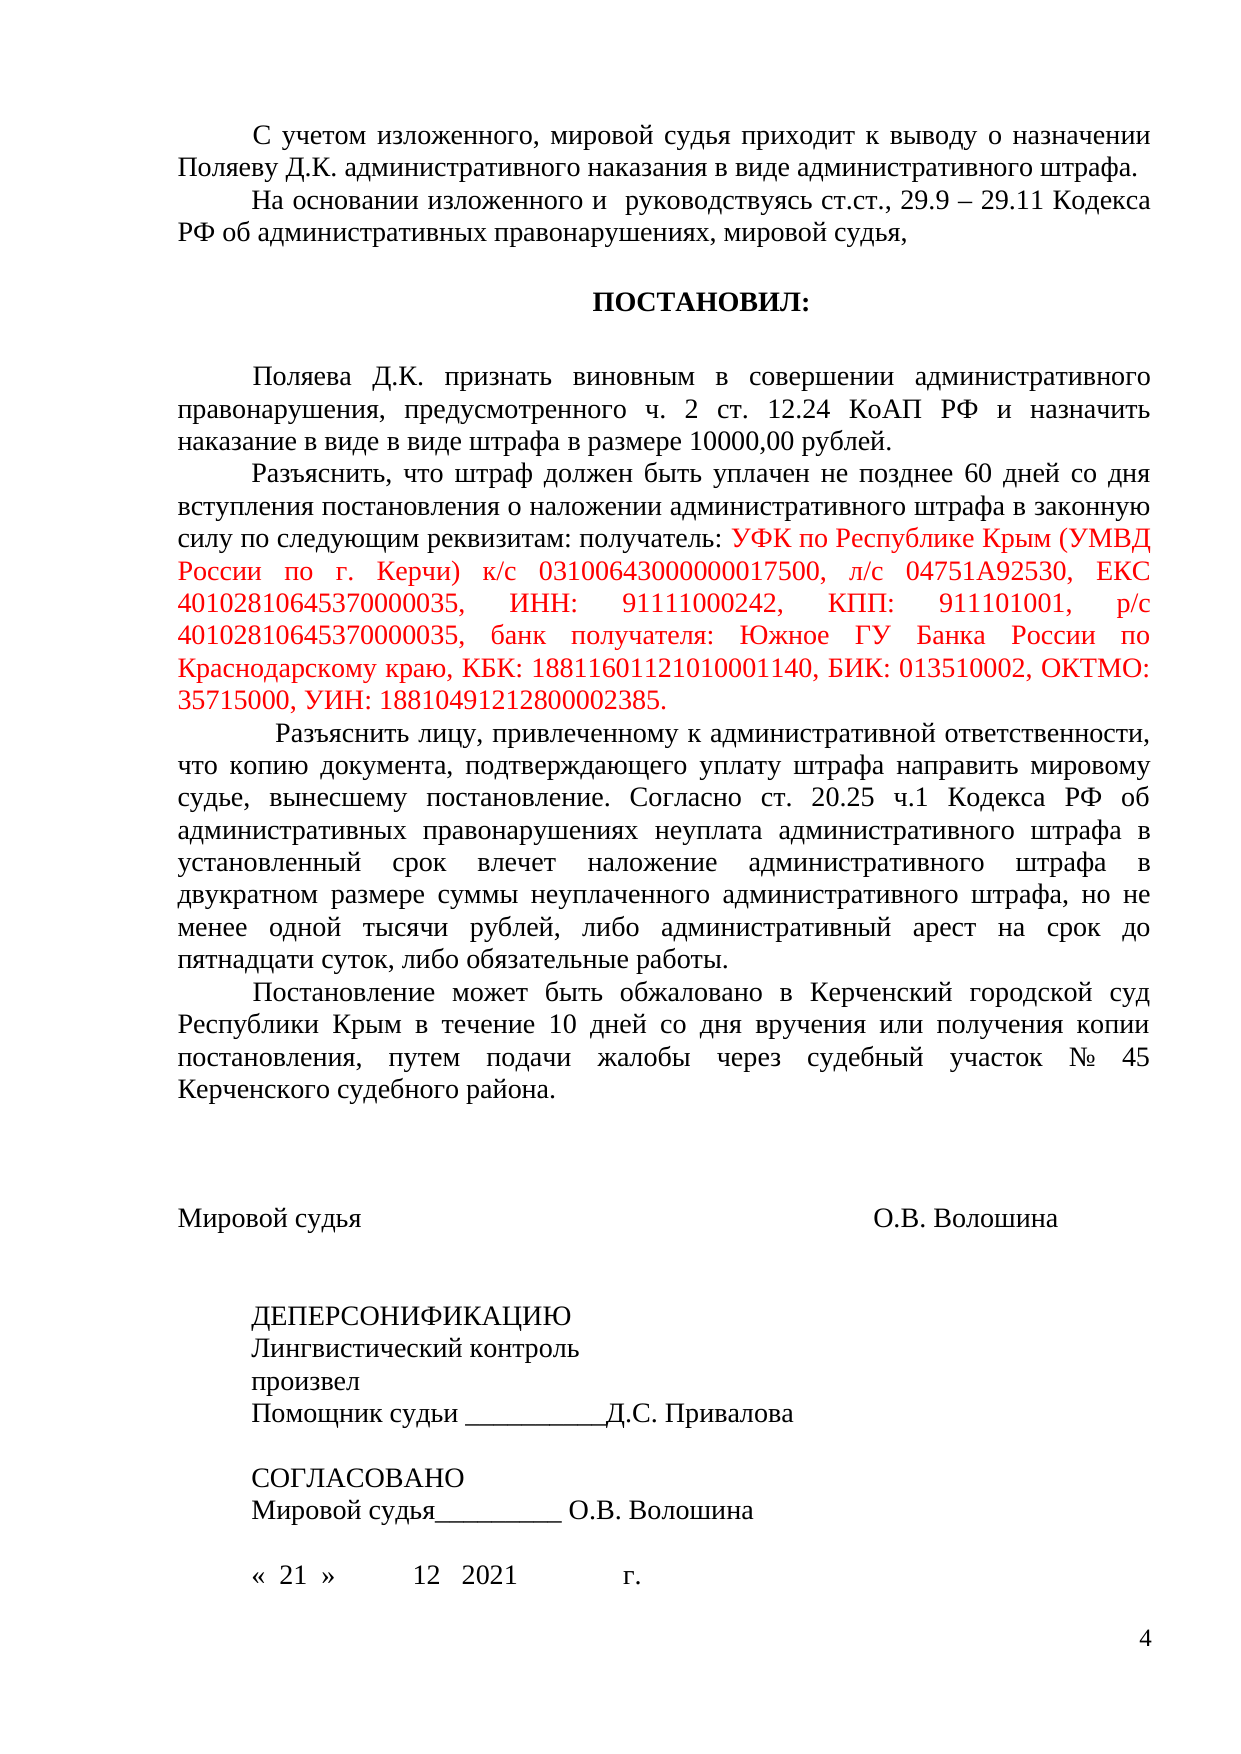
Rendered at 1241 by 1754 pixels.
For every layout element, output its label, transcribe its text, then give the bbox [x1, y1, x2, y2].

text Разъяснить, что штраф должен быть уплачен не позднее 60 дней со дня вступления постановления о наложении административного штрафа в законную силу по следующим реквизитам: получатель: УФК по Республике Крым (УМВД России по г. Керчи) к/с 03100643000000017500, л/с 04751А92530, ЕКС 40102810645370000035, ИНН: 91111000242, КПП: 911101001, р/с 40102810645370000035, банк получателя: Южное ГУ Банка России по Краснодарскому краю, КБК: 18811601121010001140, БИК: 013510002, ОКТМО: 35715000, УИН: 18810491212800002385. [177, 456, 1152, 716]
text « 21 » 12 2021 г. [177, 1558, 1152, 1590]
text ДЕПЕРСОНИФИКАЦИЮ [177, 1299, 1152, 1331]
text Лингвистический контроль [177, 1331, 1152, 1363]
text Помощник судьи __________Д.С. Привалова [177, 1396, 1152, 1428]
text Мировой судья_________ О.В. Волошина [177, 1493, 1152, 1526]
text С учетом изложенного, мировой судья приходит к выводу о назначении Поляеву Д.К. административного наказания в виде административного штрафа. [177, 118, 1152, 183]
text Постановление может быть обжаловано в Керченский городской суд Республики Крым в течение 10 дней со дня вручения или получения копии постановления, путем подачи жалобы через судебный участок № 45 Керченского судебного района. [177, 975, 1152, 1104]
text Поляева Д.К. признать виновным в совершении административного правонарушения, предусмотренного ч. 2 ст. 12.24 КоАП РФ и назначить наказание в виде в виде штрафа в размере 10000,00 рублей. [177, 359, 1152, 456]
text СОГЛАСОВАНО [177, 1461, 1152, 1493]
text Разъяснить лицу, привлеченному к административной ответственности, что копию документа, подтверждающего уплату штрафа направить мировому судье, вынесшему постановление. Согласно ст. 20.25 ч.1 Кодекса РФ об административных правонарушениях неуплата административного штрафа в установленный срок влечет наложение административного штрафа в двукратном размере суммы неуплаченного административного штрафа, но не менее одной тысячи рублей, либо административный арест на срок до пятнадцати суток, либо обязательные работы. [177, 716, 1152, 975]
text произвел [177, 1363, 1152, 1396]
text На основании изложенного и руководствуясь ст.ст., 29.9 – 29.11 Кодекса РФ об административных правонарушениях, мировой судья, [177, 183, 1152, 248]
text ПОСТАНОВИЛ: [177, 285, 1152, 317]
text Мировой судья О.В. Волошина [177, 1202, 1152, 1234]
